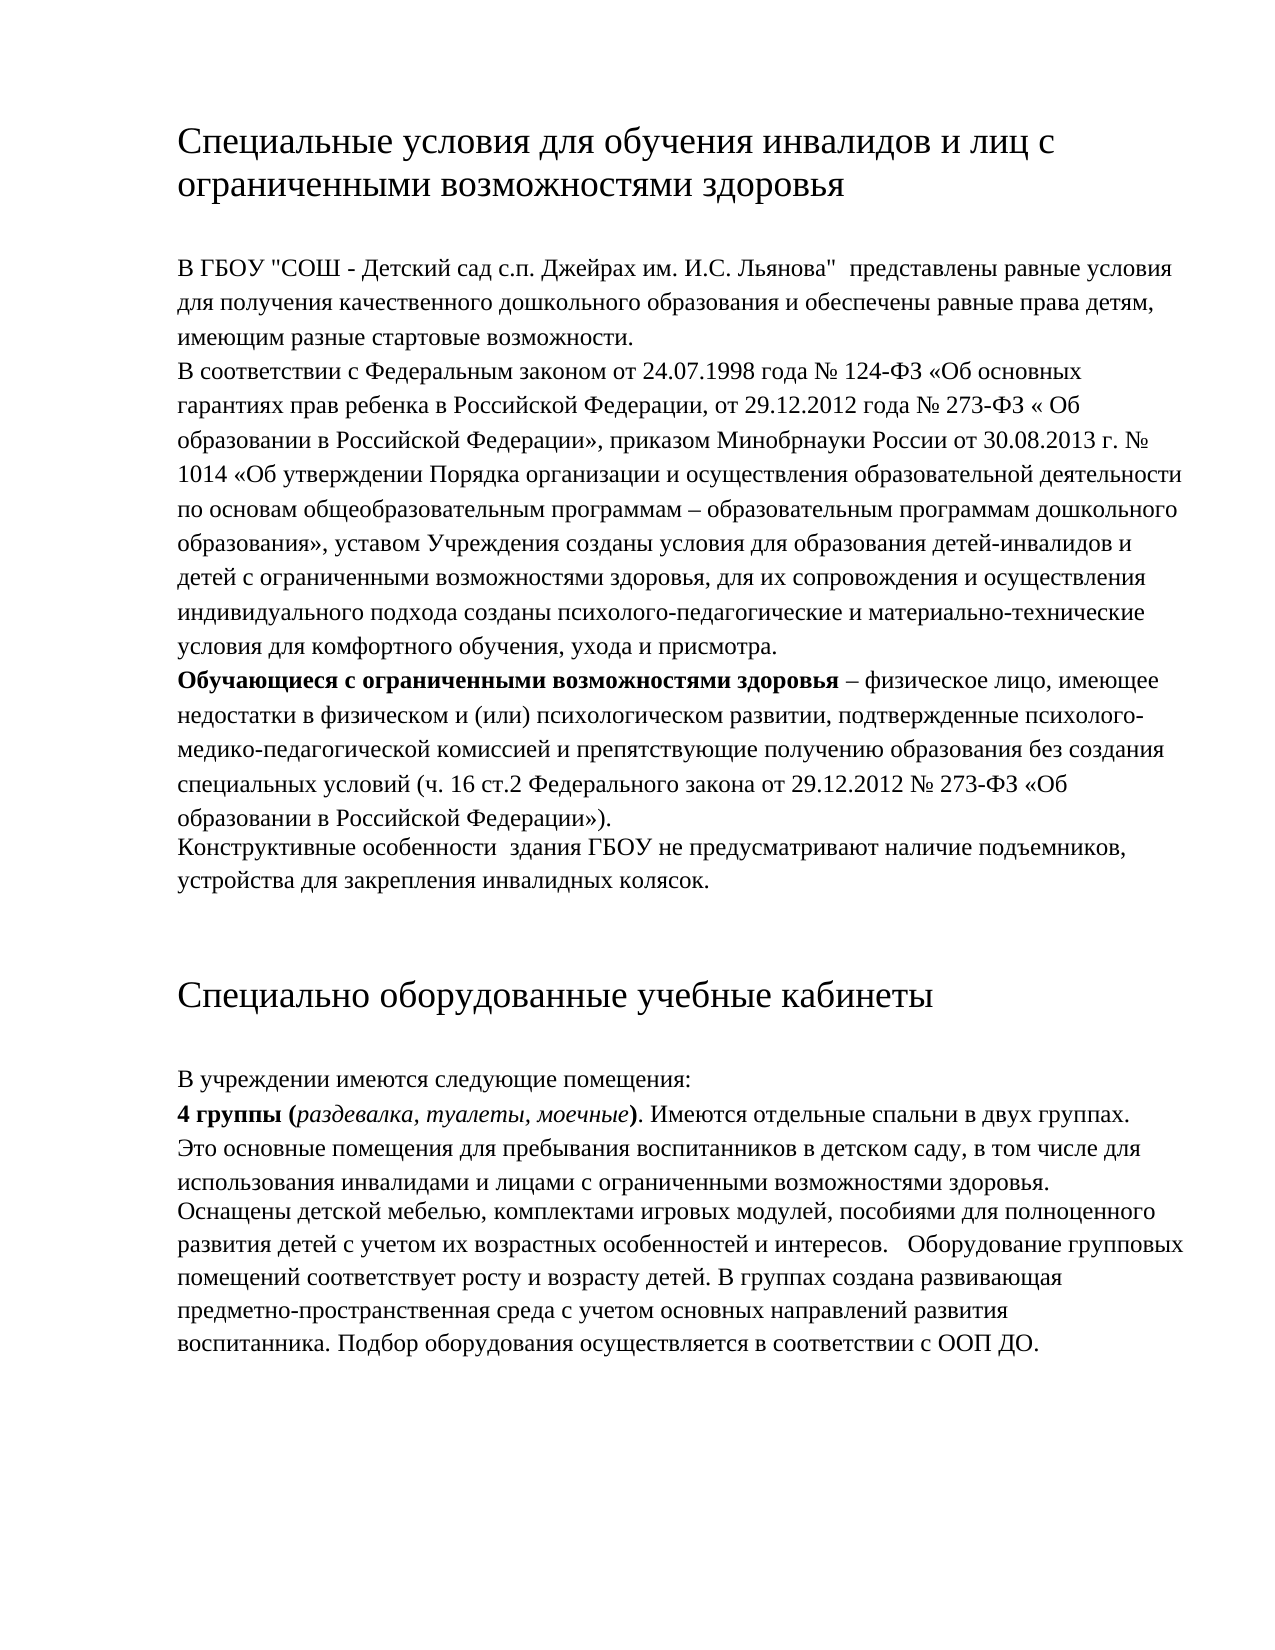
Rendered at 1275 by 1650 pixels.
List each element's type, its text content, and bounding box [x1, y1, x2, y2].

text Оснащены детской мебелью, комплектами игровых модулей, пособиями для полноценного развития детей с учетом их возрастных особенностей и интересов. Оборудование групповых помещений соответствует росту и возрасту детей. В группах создана развивающая предметно-пространственная среда с учетом основных направлений развития воспитанника. Подбор оборудования осуществляется в соответствии с ООП ДО. [177, 1196, 1186, 1357]
text В учреждении имеются следующие помещения: [177, 1059, 1186, 1093]
text Это основные помещения для пребывания воспитанников в детском саду, в том числе для использования инвалидами и лицами с ограниченными возможностями здоровья. [177, 1127, 1186, 1196]
text Специально оборудованные учебные кабинеты [177, 972, 1186, 1016]
text В соответствии с Федеральным законом от 24.07.1998 года № 124-ФЗ «Об основных гарантиях прав ребенка в Российской Федерации, от 29.12.2012 года № 273-ФЗ « Об образовании в Российской Федерации», приказом Минобрнауки России от 30.08.2013 г. № 1014 «Об утверждении Порядка организации и осуществления образовательной деятельности по основам общеобразовательным программам – образовательным программам дошкольного образования», уставом Учреждения созданы условия для образования детей-инвалидов и детей с ограниченными возможностями здоровья, для их сопровождения и осуществления индивидуального подхода созданы психолого-педагогические и материально-технические условия для комфортного обучения, ухода и присмотра. [177, 351, 1186, 660]
text Специальные условия для обучения инвалидов и лиц с ограниченными возможностями здоровья [177, 118, 1186, 204]
text Конструктивные особенности здания ГБОУ не предусматривают наличие подъемников, устройства для закрепления инвалидных колясок. [177, 832, 1186, 893]
text 4 группы (раздевалка, туалеты, моечные). Имеются отдельные спальни в двух группах. [177, 1093, 1186, 1127]
text В ГБОУ "СОШ - Детский сад с.п. Джейрах им. И.С. Льянова" представлены равные условия для получения качественного дошкольного образования и обеспечены равные права детям, имеющим разные стартовые возможности. [177, 247, 1186, 351]
text Обучающиеся с ограниченными возможностями здоровья – физическое лицо, имеющее недостатки в физическом и (или) психологическом развитии, подтвержденные психолого-медико-педагогической комиссией и препятствующие получению образования без создания специальных условий (ч. 16 ст.2 Федерального закона от 29.12.2012 № 273-ФЗ «Об образовании в Российской Федерации»). [177, 660, 1186, 832]
